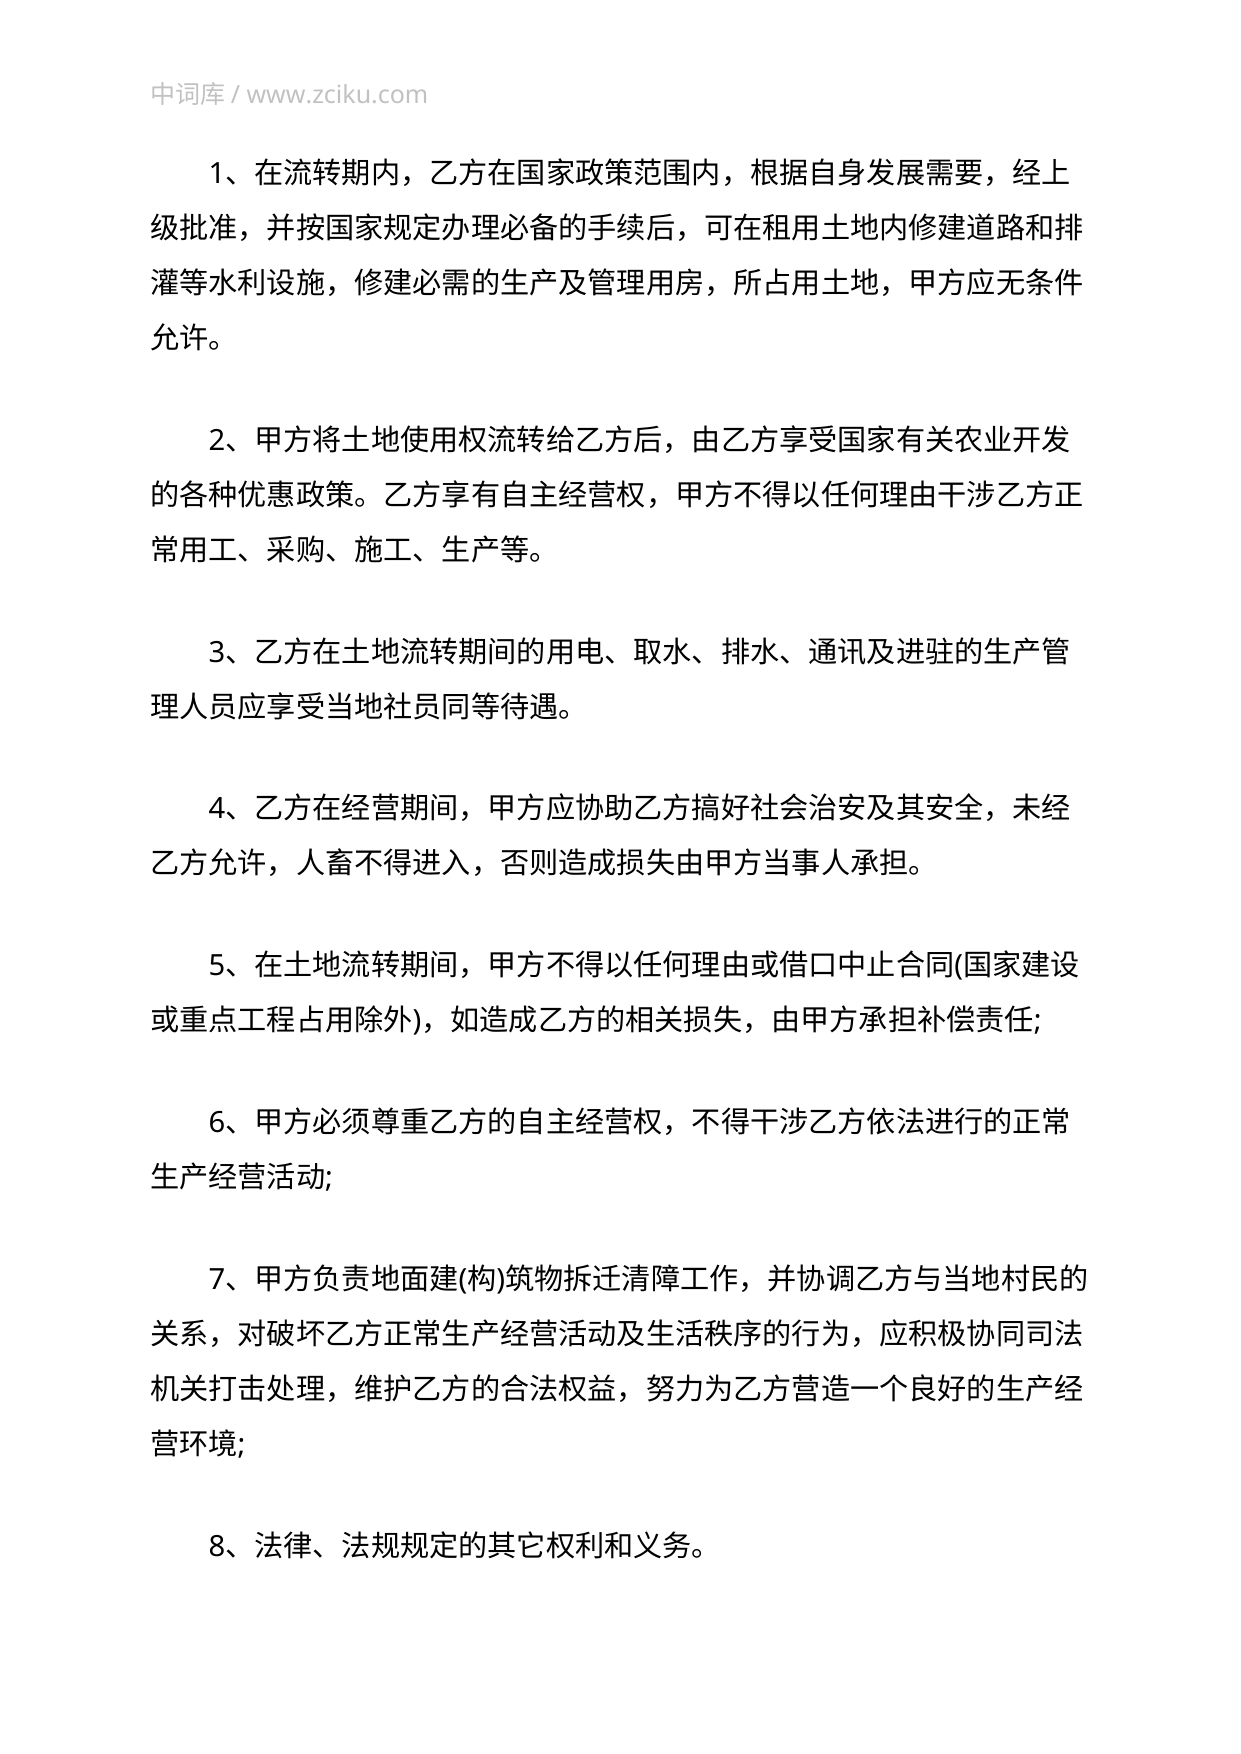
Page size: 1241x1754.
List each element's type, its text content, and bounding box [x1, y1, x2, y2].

text 7、甲方负责地面建(构)筑物拆迁清障工作，并协调乙方与当地村民的关系，对破坏乙方正常生产经营活动及生活秩序的行为，应积极协同司法机关打击处理，维护乙方的合法权益，努力为乙方营造一个良好的生产经营环境; [150, 1256, 1090, 1463]
text 8、法律、法规规定的其它权利和义务。 [150, 1522, 1090, 1565]
text 5、在土地流转期间，甲方不得以任何理由或借口中止合同(国家建设或重点工程占用除外)，如造成乙方的相关损失，由甲方承担补偿责任; [150, 942, 1090, 1039]
text 4、乙方在经营期间，甲方应协助乙方搞好社会治安及其安全，未经乙方允许，人畜不得进入，否则造成损失由甲方当事人承担。 [150, 785, 1090, 882]
text 6、甲方必须尊重乙方的自主经营权，不得干涉乙方依法进行的正常生产经营活动; [150, 1099, 1090, 1196]
text 3、乙方在土地流转期间的用电、取水、排水、通讯及进驻的生产管理人员应享受当地社员同等待遇。 [150, 628, 1090, 726]
text 2、甲方将土地使用权流转给乙方后，由乙方享受国家有关农业开发的各种优惠政策。乙方享有自主经营权，甲方不得以任何理由干涉乙方正常用工、采购、施工、生产等。 [150, 417, 1090, 569]
text 1、在流转期内，乙方在国家政策范围内，根据自身发展需要，经上级批准，并按国家规定办理必备的手续后，可在租用土地内修建道路和排灌等水利设施，修建必需的生产及管理用房，所占用土地，甲方应无条件允许。 [150, 150, 1090, 357]
